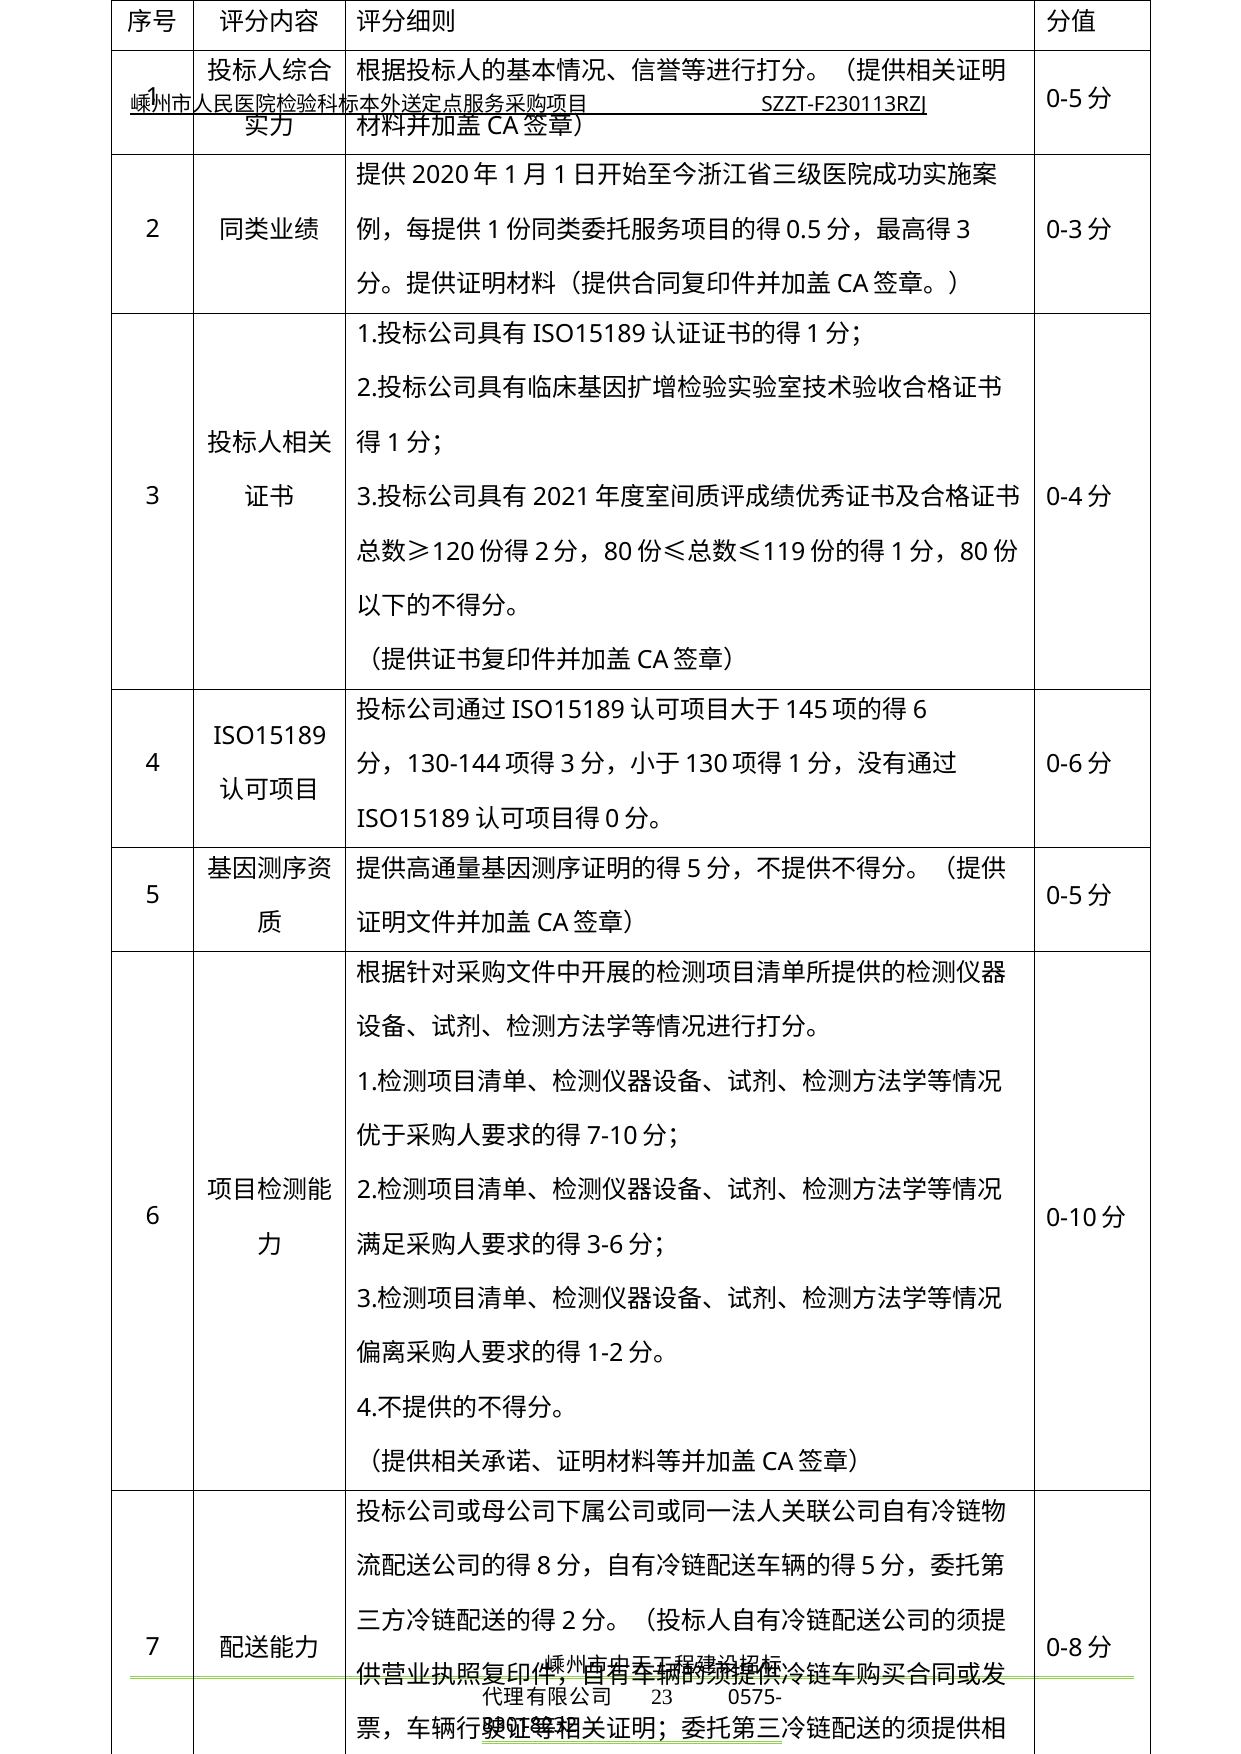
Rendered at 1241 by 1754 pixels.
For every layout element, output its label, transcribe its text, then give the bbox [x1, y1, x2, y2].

table_cell 0-5分 [1035, 51, 1150, 154]
table_cell 4 [112, 690, 193, 847]
table_header 评分细则 [346, 1, 1034, 50]
table_cell 投标公司通过ISO15189认可项目大于145项的得6分，130-144项得3分，小于130项得1分，没有通过ISO15189认可项目得0分。 [346, 690, 1034, 847]
table_cell 提供2020年1月1日开始至今浙江省三级医院成功实施案例，每提供1份同类委托服务项目的得0.5分，最高得3分。提供证明材料（提供合同复印件并加盖CA签章。） [346, 155, 1034, 312]
table_cell 根据针对采购文件中开展的检测项目清单所提供的检测仪器设备、试剂、检测方法学等情况进行打分。 1.检测项目清单、检测仪器设备、试剂、检测方法学等情况优于采购人要求的得7-10分； 2.检测项目清单、检测仪器设备、试剂、检测方法学等情况满足采购人要求的得3-6分； 3.检测项目清单、检测仪器设备、试剂、检测方法学等情况偏离采购人要求的得1-2分。 4.不提供的不得分。 （提供相关承诺、证明材料等并加盖CA签章） [346, 952, 1034, 1490]
table_cell 3 [112, 314, 193, 688]
table_header 评分内容 [194, 1, 345, 50]
table_cell 2 [112, 155, 193, 312]
table_cell 投标人相关证书 [194, 314, 345, 688]
table_cell 7 [112, 1491, 193, 1754]
table_cell 提供高通量基因测序证明的得5分，不提供不得分。（提供证明文件并加盖CA签章） [346, 848, 1034, 951]
table_cell 投标公司或母公司下属公司或同一法人关联公司自有冷链物流配送公司的得8分，自有冷链配送车辆的得5分，委托第三方冷链配送的得2分。（投标人自有冷链配送公司的须提供营业执照复印件，自有车辆的须提供冷链车购买合同或发票，车辆行驶证等相关证明；委托第三冷链配送的须提供相关证明文件，以上证明资料均须加盖CA签章。） [346, 1491, 1034, 1754]
table_cell 项目检测能力 [194, 952, 345, 1490]
table_cell 基因测序资质 [194, 848, 345, 951]
table_cell ISO15189认可项目 [194, 690, 345, 847]
table_cell 0-8分 [1035, 1491, 1150, 1754]
table_cell 同类业绩 [194, 155, 345, 312]
table_cell 0-10分 [1035, 952, 1150, 1490]
table_cell 1.投标公司具有ISO15189认证证书的得1分； 2.投标公司具有临床基因扩增检验实验室技术验收合格证书得1分； 3.投标公司具有2021年度室间质评成绩优秀证书及合格证书总数≥120份得2分，80份≤总数≤119份的得1分，80份以下的不得分。 （提供证书复印件并加盖CA签章） [346, 314, 1034, 688]
table_cell 配送能力 [194, 1491, 345, 1754]
table_cell 5 [112, 848, 193, 951]
table_cell 根据投标人的基本情况、信誉等进行打分。（提供相关证明材料并加盖CA签章） [346, 51, 1034, 154]
table_cell 6 [112, 952, 193, 1490]
table_cell 0-6分 [1035, 690, 1150, 847]
table_cell 0-5分 [1035, 848, 1150, 951]
table_cell 0-4分 [1035, 314, 1150, 688]
table_header 分值 [1035, 1, 1150, 50]
table_cell 投标人综合实力 [194, 51, 345, 154]
table_cell 1 [112, 51, 193, 154]
table_cell 0-3分 [1035, 155, 1150, 312]
table_header 序号 [112, 1, 193, 50]
